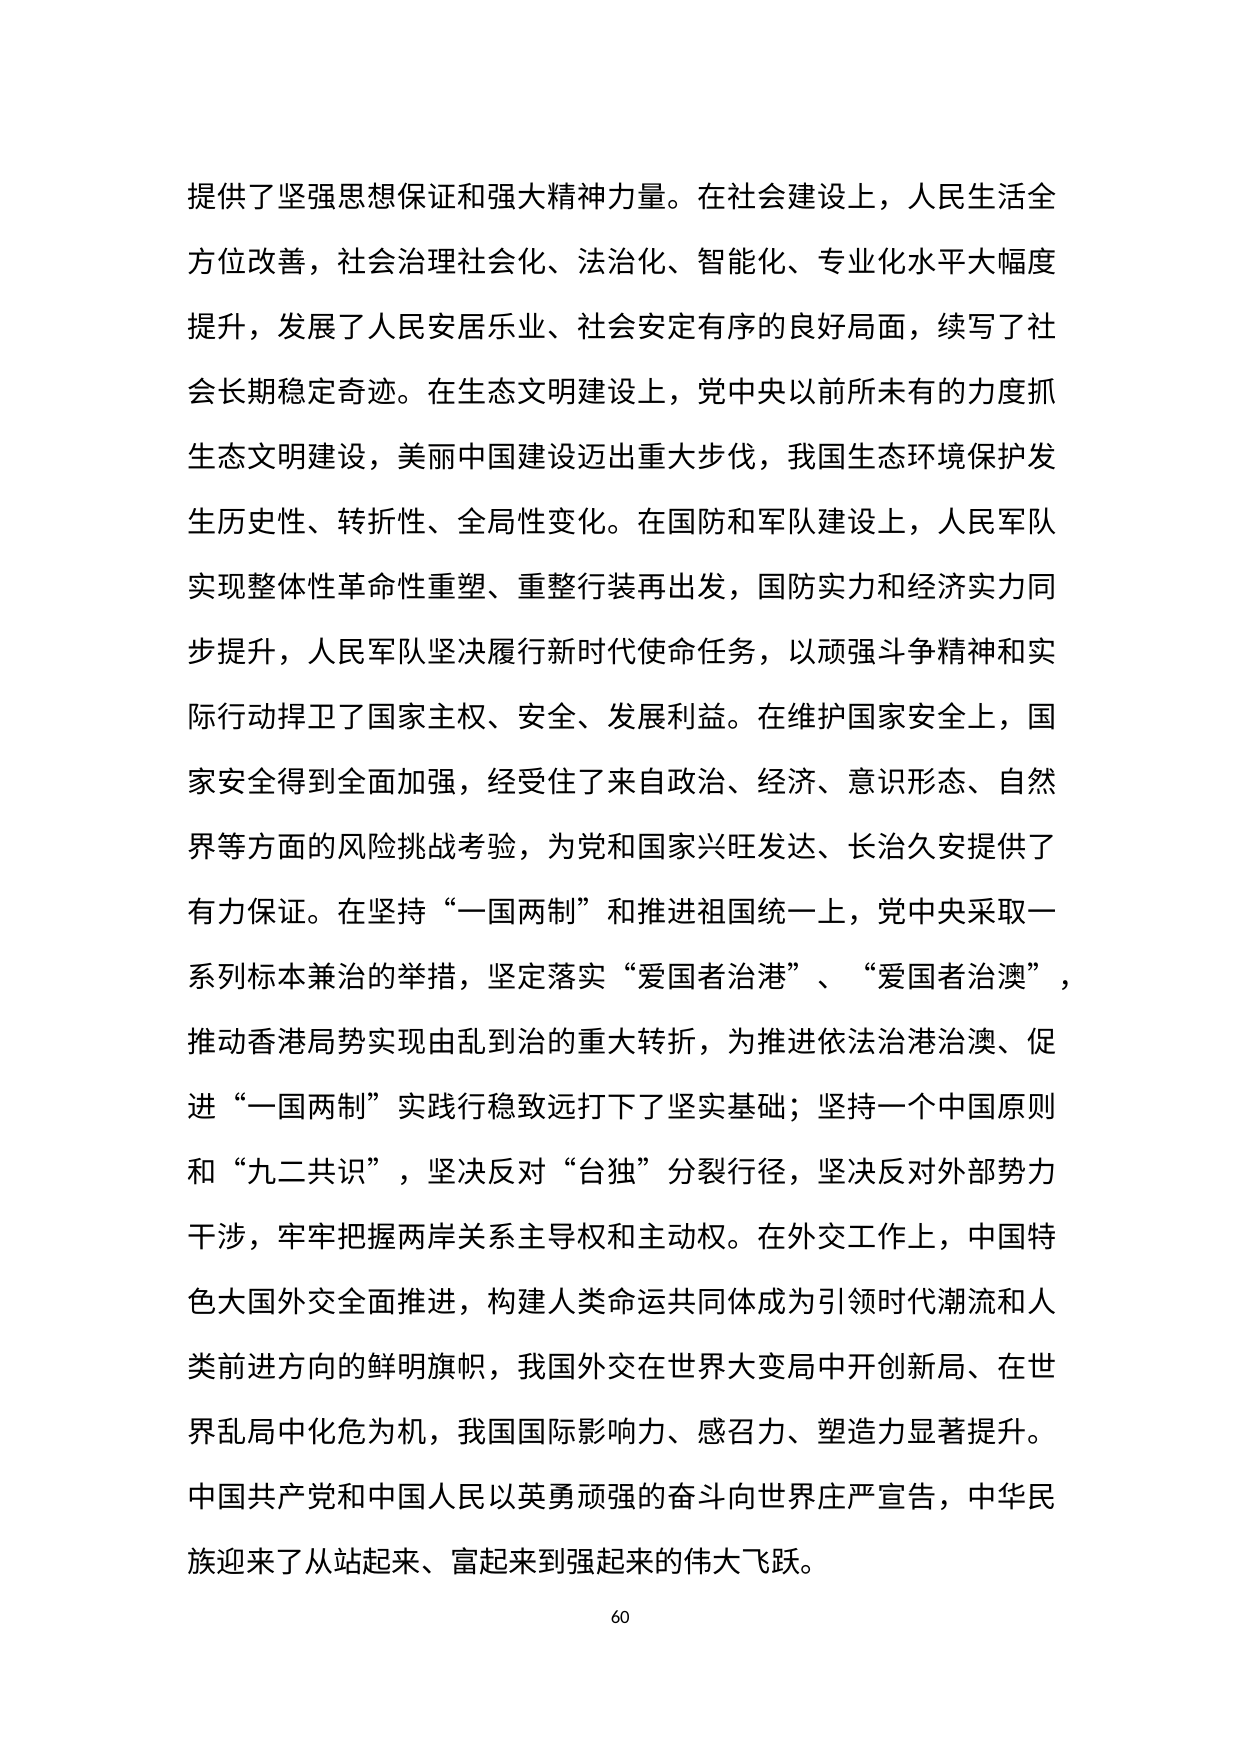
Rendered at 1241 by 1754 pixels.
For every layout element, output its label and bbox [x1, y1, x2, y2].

text [187, 162, 1059, 1592]
